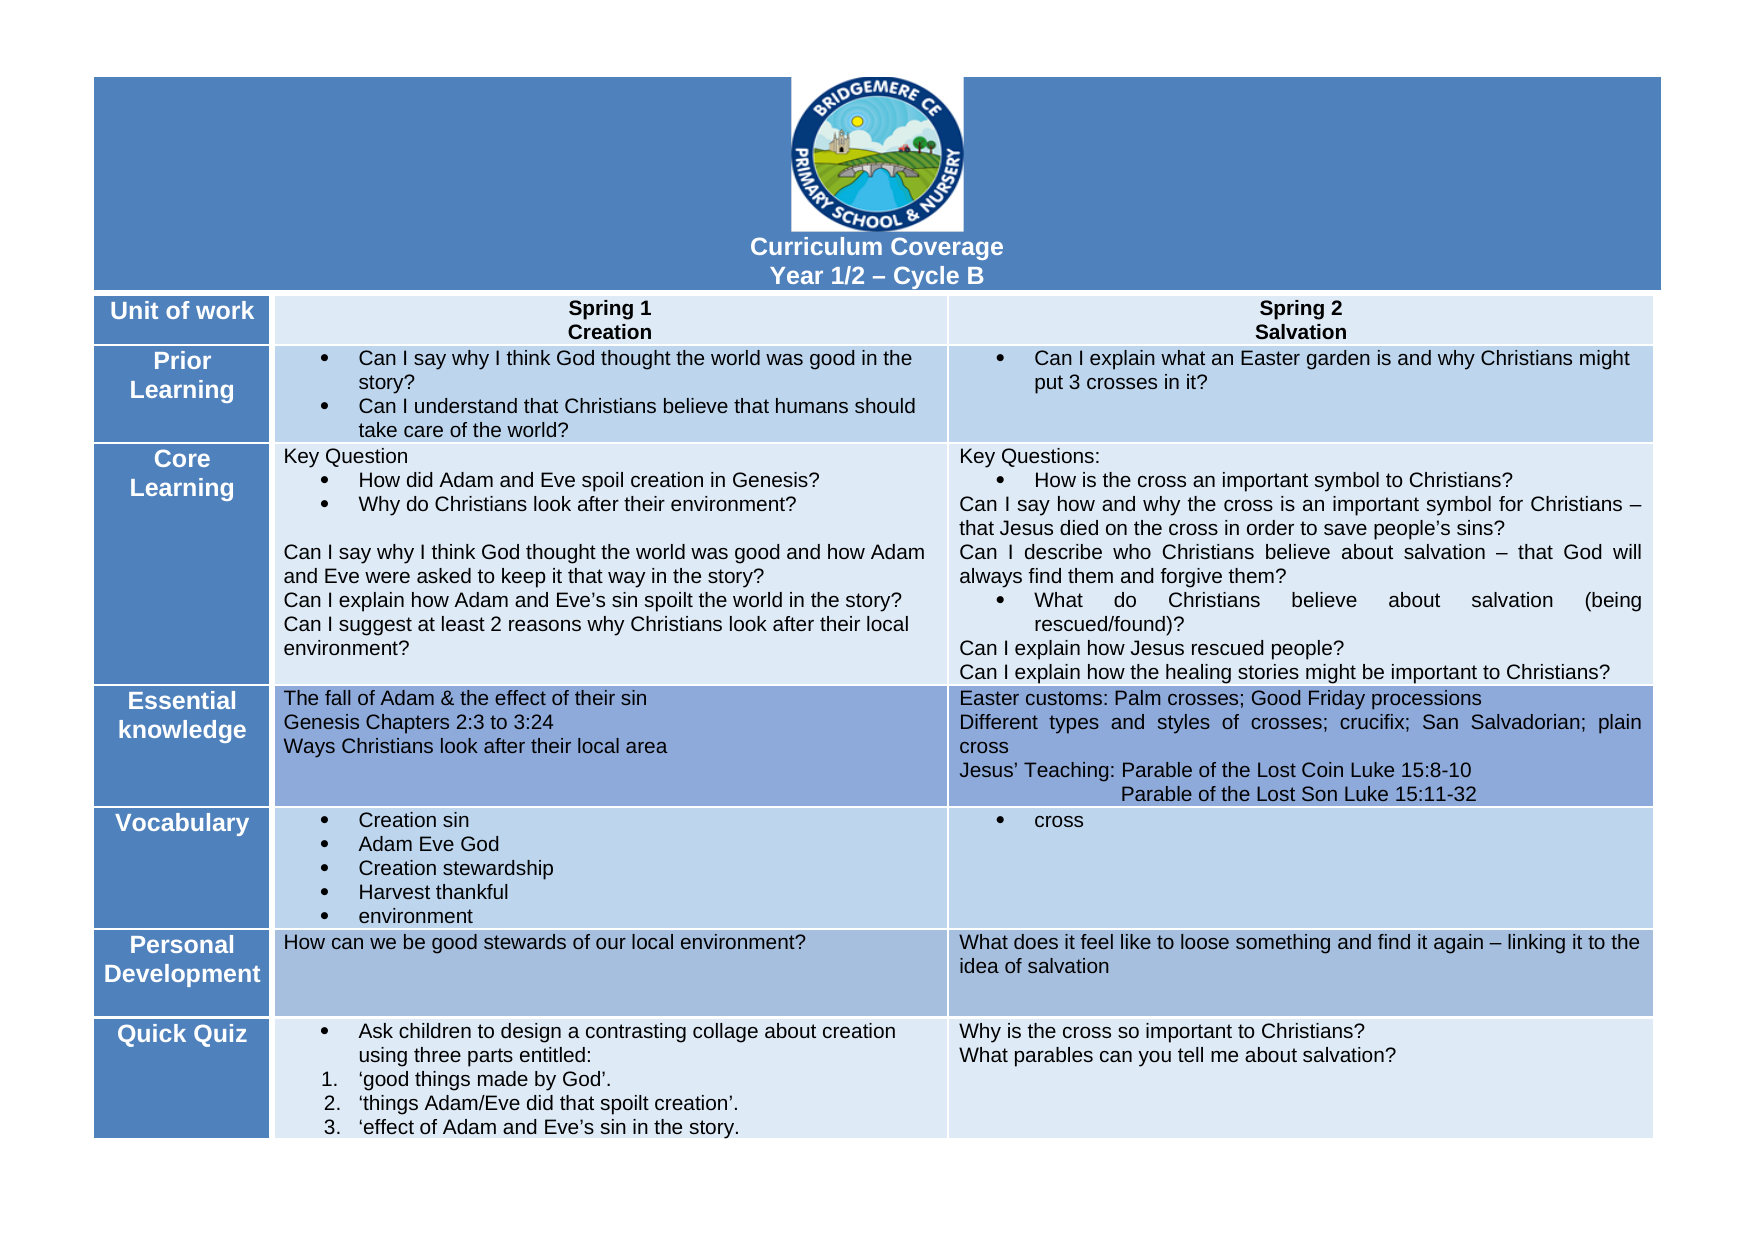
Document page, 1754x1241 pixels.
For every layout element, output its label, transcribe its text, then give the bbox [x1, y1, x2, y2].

table_cell Easter customs: Palm crosses; Good Friday processions Different types and styles of crosses; crucifix; San Salvadorian; plain cross Jesus’ Teaching: Parable of the Lost Coin Luke 15:8-10 Parable of the Lost Son Luke 15:11-32 [949, 686, 1653, 806]
table_cell Spring 2 Salvation [949, 296, 1653, 344]
table_cell Essential knowledge [94, 686, 269, 806]
table_cell Key Question How did Adam and Eve spoil creation in Genesis? Why do Christians look after their environment? Can I say why I think God thought the world was good and how Adam and Eve were asked to keep it that way in the story? Can I explain how Adam and Eve’s sin spoilt the world in the story? Can I suggest at least 2 reasons why Christians look after their local environment? [275, 444, 947, 684]
table_cell Can I explain what an Easter garden is and why Christians might put 3 crosses in it? [949, 346, 1653, 442]
table_cell How can we be good stewards of our local environment? [275, 930, 947, 1016]
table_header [94, 77, 1661, 290]
table_cell Ask children to design a contrasting collage about creation using three parts entitled: 1. ‘good things made by God’. 2. ‘things Adam/Eve did that spoilt creation’. 3. ‘effect of Adam and Eve’s sin in the story. [275, 1019, 947, 1138]
picture [790, 77, 964, 233]
table_cell Key Questions: How is the cross an important symbol to Christians? Can I say how and why the cross is an important symbol for Christians – that Jesus died on the cross in order to save people’s sins? Can I describe who Christians believe about salvation – that God will always find them and forgive them? What do Christians believe about salvation (being rescued/found)? Can I explain how Jesus rescued people? Can I explain how the healing stories might be important to Christians? [949, 444, 1653, 684]
table_cell Prior Learning [94, 346, 269, 442]
table_cell Why is the cross so important to Christians? What parables can you tell me about salvation? [949, 1019, 1653, 1138]
table_cell Spring 1 Creation [275, 296, 947, 344]
table_cell Quick Quiz [94, 1019, 269, 1138]
table_cell Can I say why I think God thought the world was good in the story? Can I understand that Christians believe that humans should take care of the world? [275, 346, 947, 442]
table_cell The fall of Adam & the effect of their sin Genesis Chapters 2:3 to 3:24 Ways Christians look after their local area [275, 686, 947, 806]
table_cell Core Learning [94, 444, 269, 684]
table_cell What does it feel like to loose something and find it again – linking it to the idea of salvation [949, 930, 1653, 1016]
table_cell Vocabulary [94, 808, 269, 928]
table_cell Personal Development [94, 930, 269, 1016]
table_cell cross [949, 808, 1653, 928]
table_cell Unit of work [94, 296, 269, 344]
table_cell Creation sin Adam Eve God Creation stewardship Harvest thankful environment [275, 808, 947, 928]
